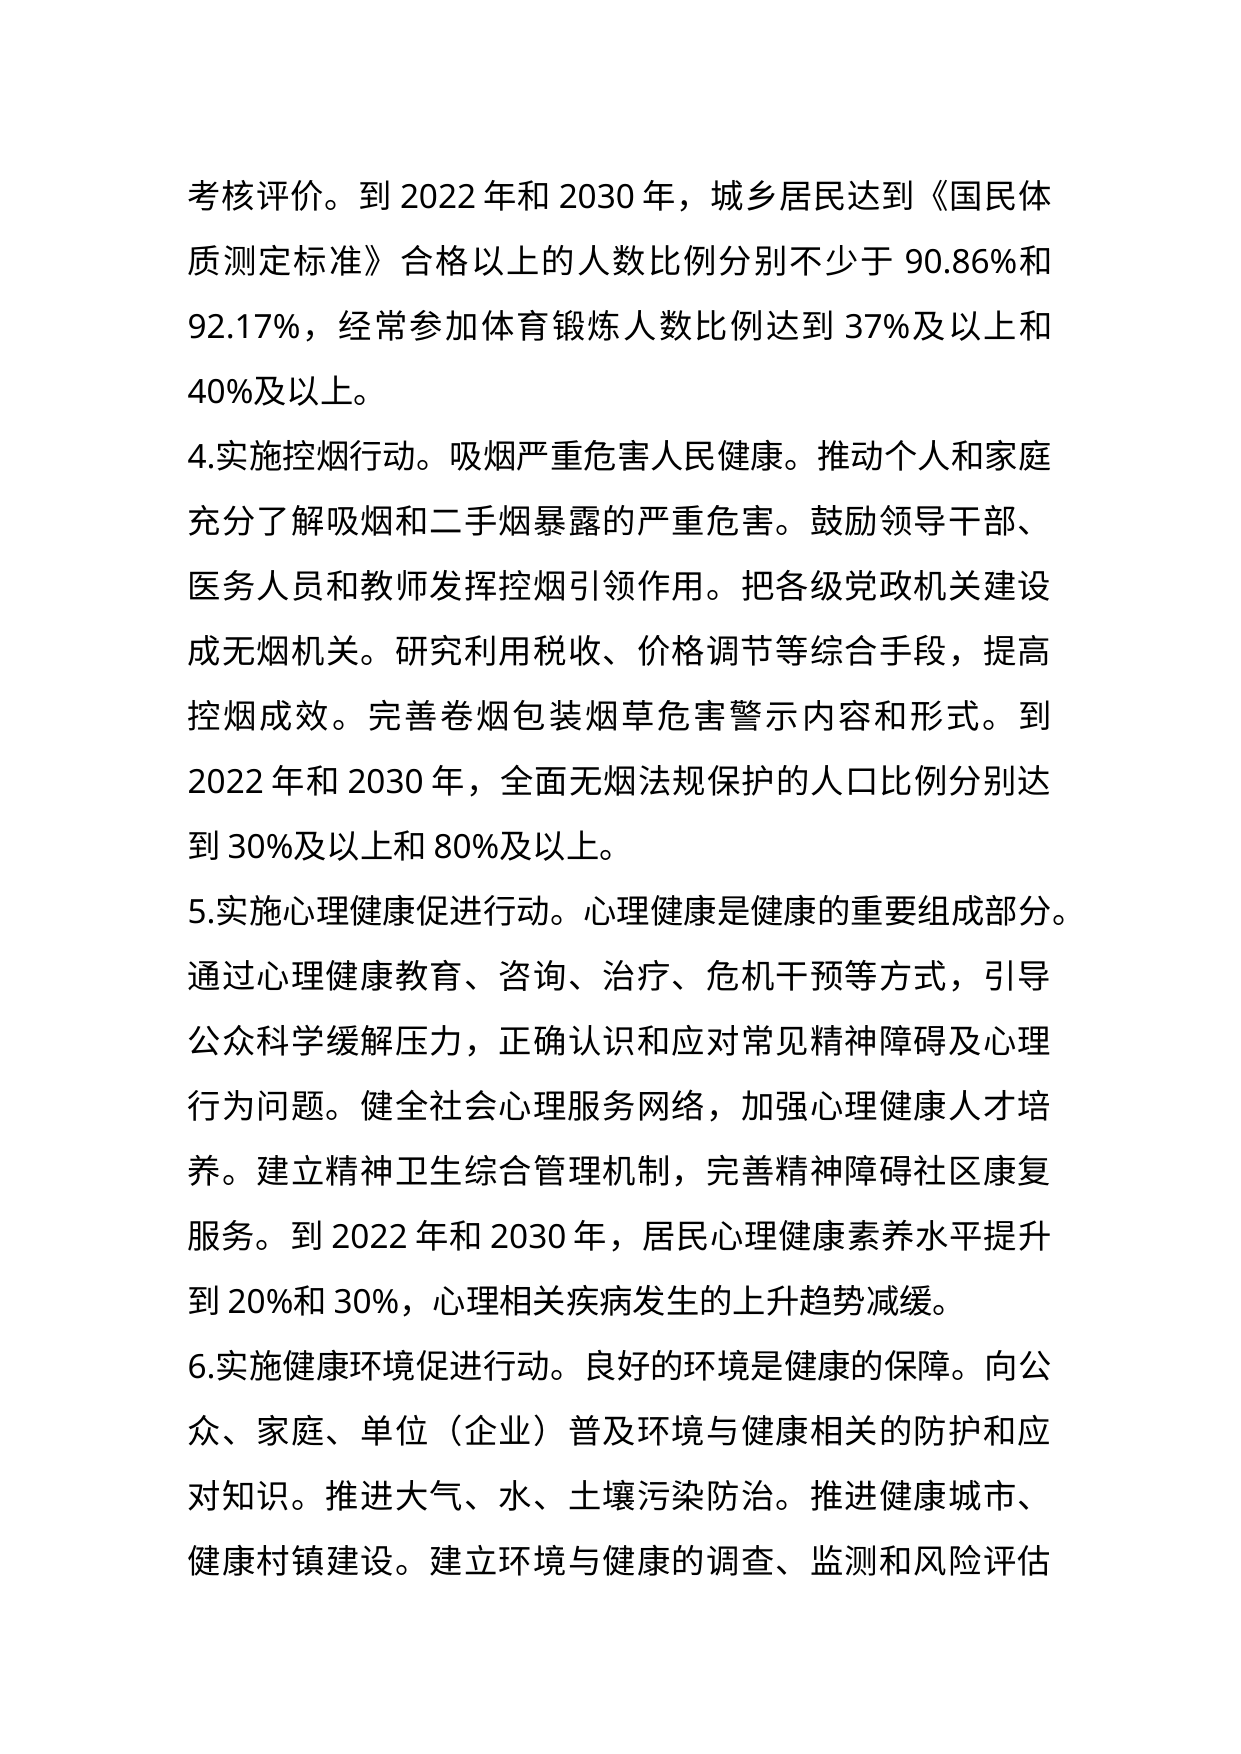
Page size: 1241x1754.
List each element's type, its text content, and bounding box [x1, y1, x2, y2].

text 4.实施控烟行动。吸烟严重危害人民健康。推动个人和家庭充分了解吸烟和二手烟暴露的严重危害。鼓励领导干部、医务人员和教师发挥控烟引领作用。把各级党政机关建设成无烟机关。研究利用税收、价格调节等综合手段，提高控烟成效。完善卷烟包装烟草危害警示内容和形式。到2022年和2030年，全面无烟法规保护的人口比例分别达到30%及以上和80%及以上。 [187, 422, 1053, 877]
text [187, 1332, 1053, 1592]
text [187, 162, 1053, 422]
text 5.实施心理健康促进行动。心理健康是健康的重要组成部分。通过心理健康教育、咨询、治疗、危机干预等方式，引导公众科学缓解压力，正确认识和应对常见精神障碍及心理行为问题。健全社会心理服务网络，加强心理健康人才培养。建立精神卫生综合管理机制，完善精神障碍社区康复服务。到2022年和2030年，居民心理健康素养水平提升到20%和30%，心理相关疾病发生的上升趋势减缓。 [187, 877, 1053, 1332]
